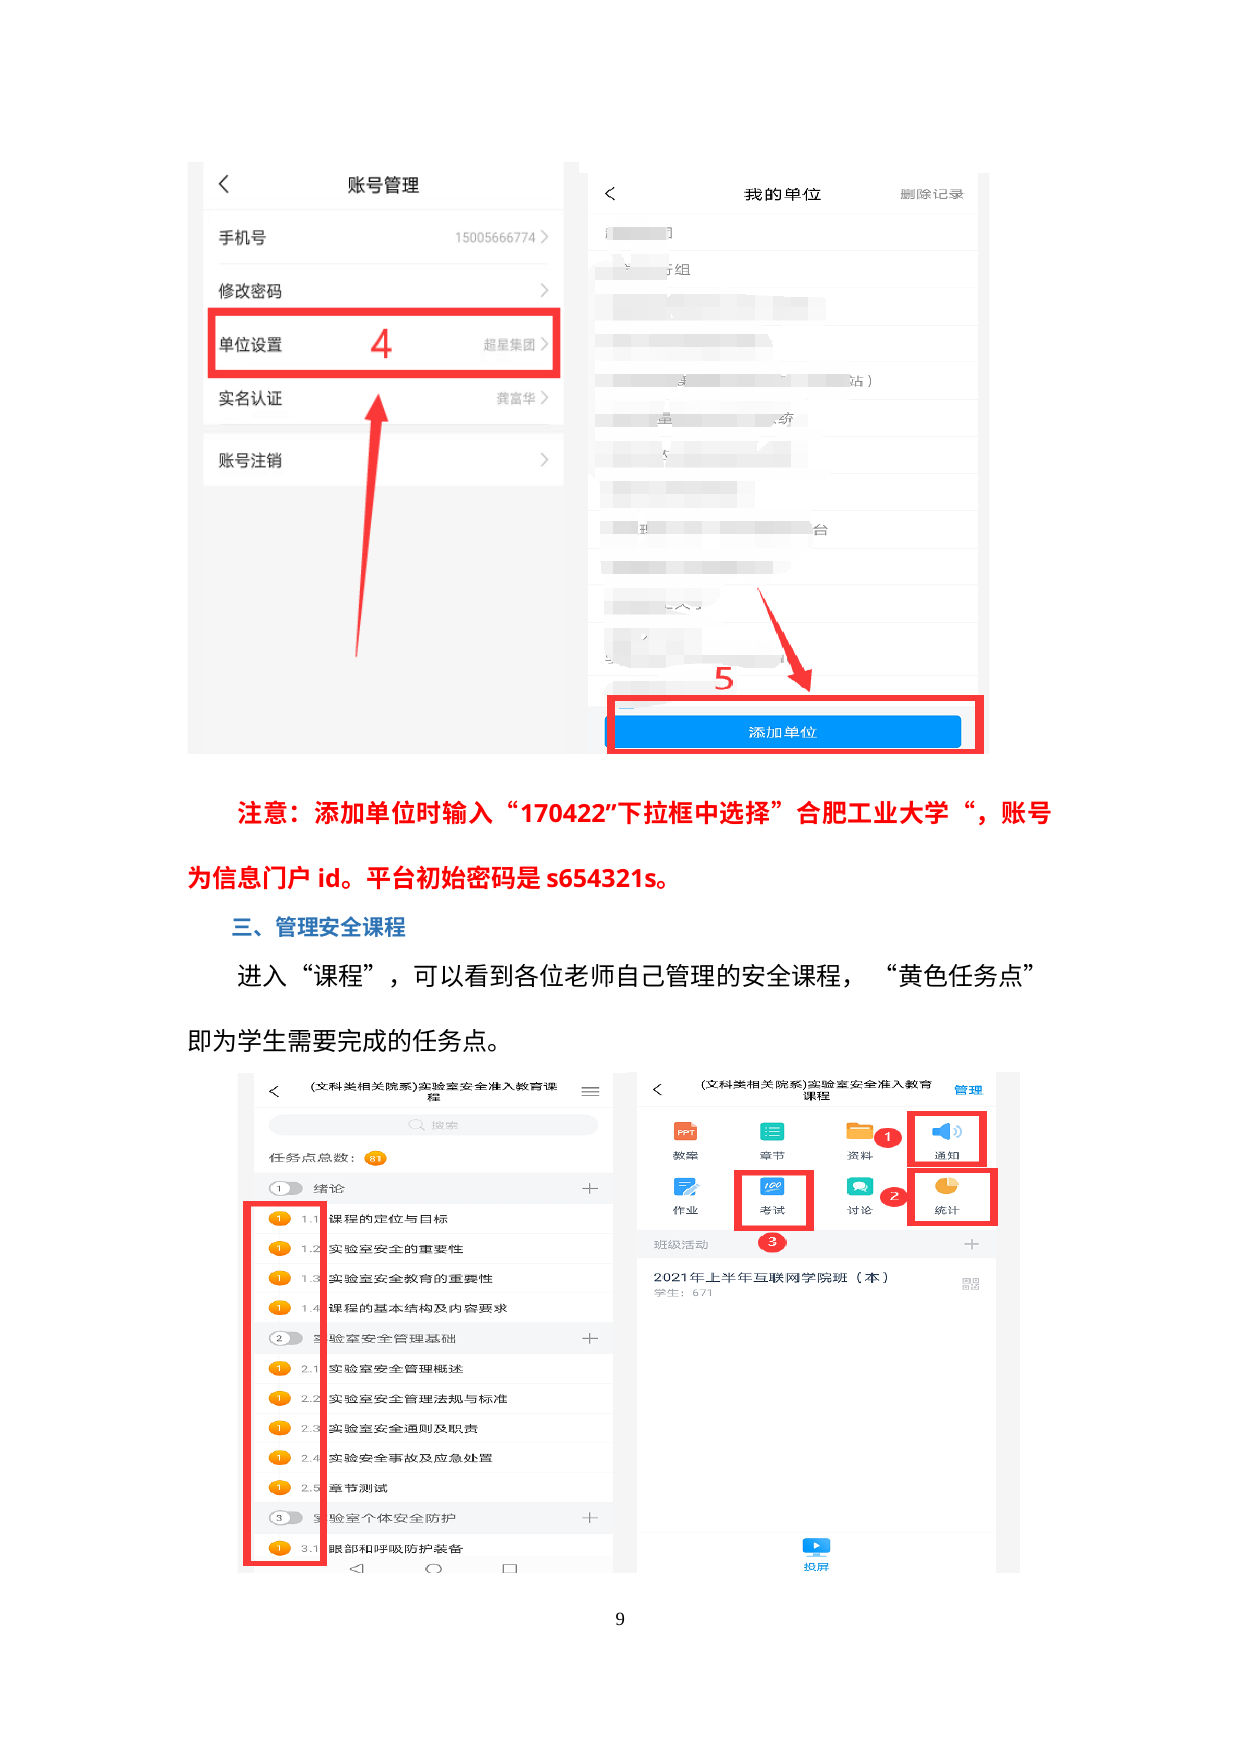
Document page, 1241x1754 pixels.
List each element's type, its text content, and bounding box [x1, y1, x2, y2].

text 三、管理安全课程 [187, 909, 1053, 942]
text 注意：添加单位时输入“170422”下拉框中选择”合肥工业大学“，账号为信息门户id。平台初始密码是s654321s。 [187, 779, 1053, 909]
text 进入“课程”，可以看到各位老师自己管理的安全课程， “黄色任务点”即为学生需要完成的任务点。 [187, 942, 1053, 1072]
picture [187, 162, 990, 754]
picture [237, 1072, 1020, 1573]
